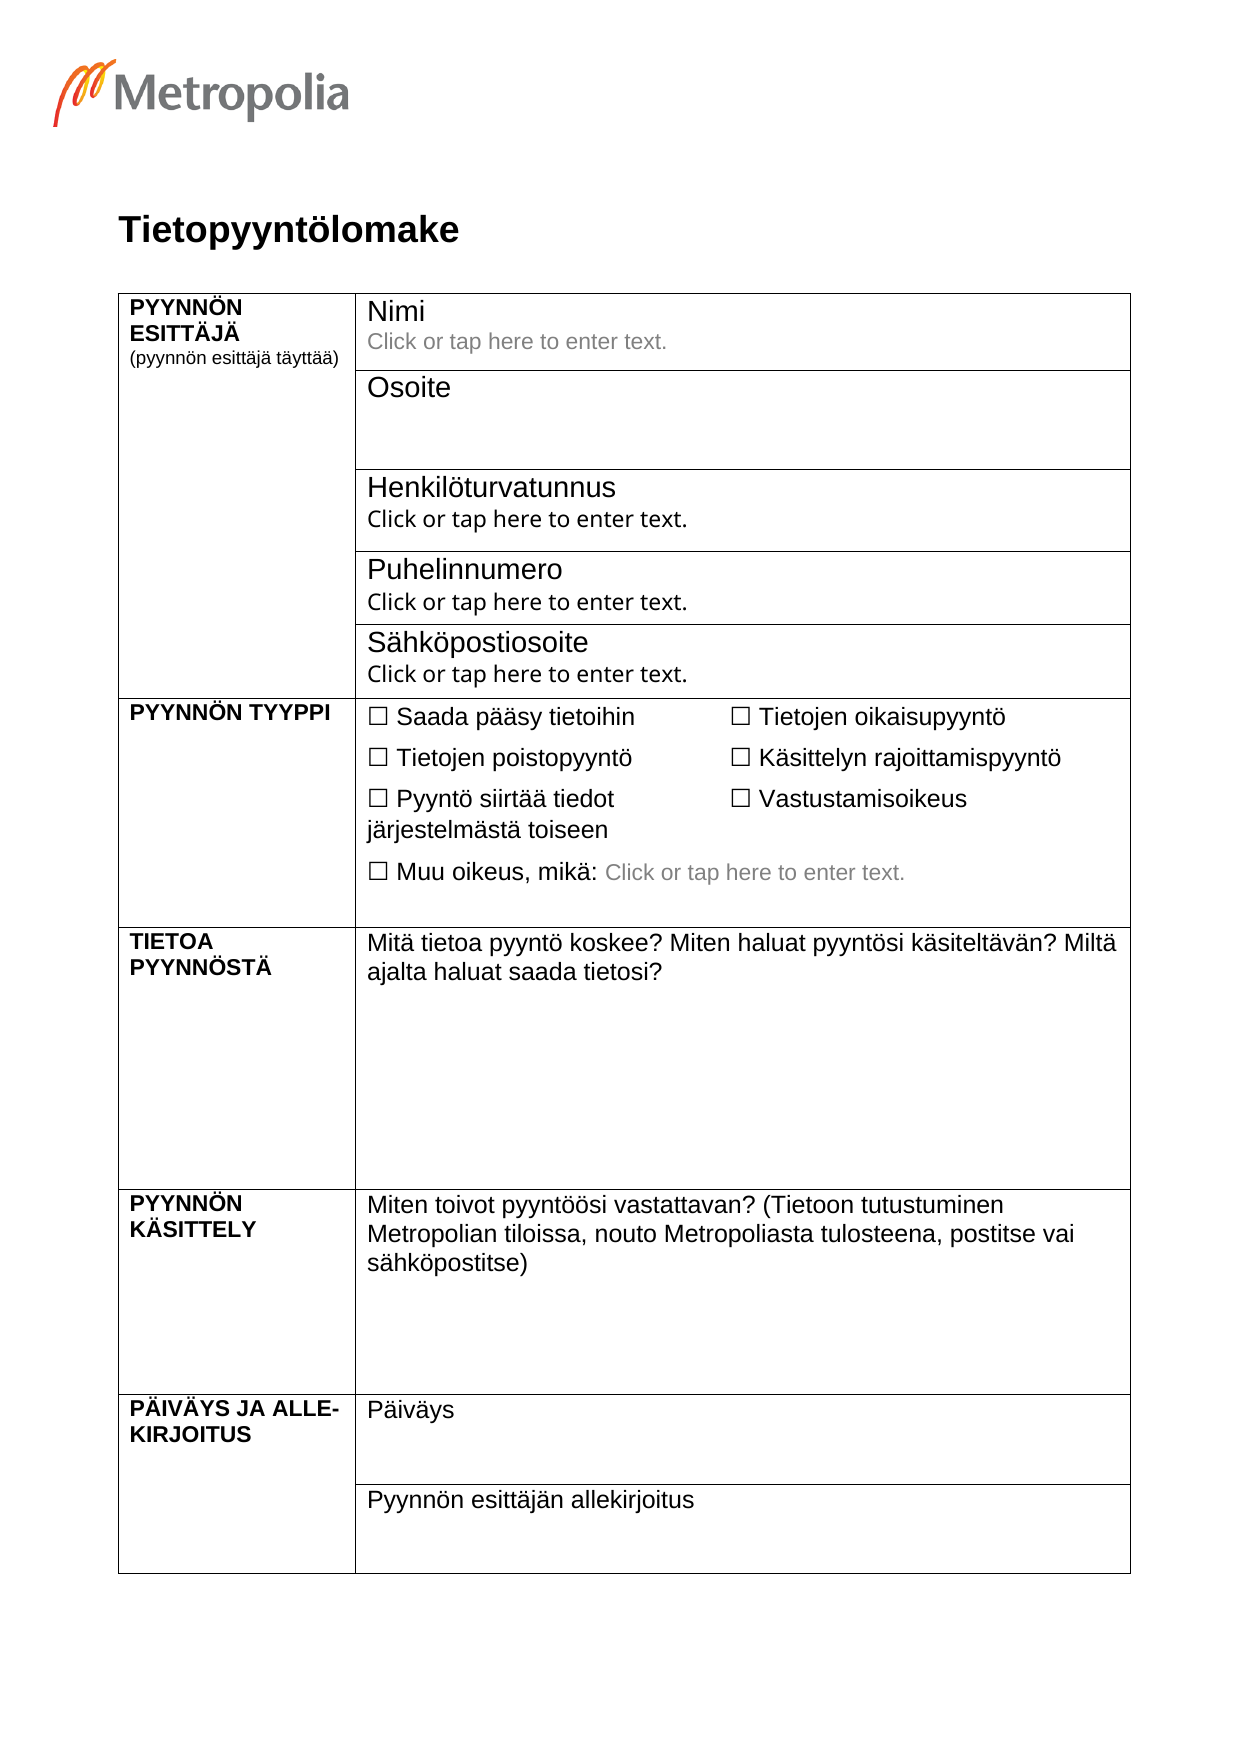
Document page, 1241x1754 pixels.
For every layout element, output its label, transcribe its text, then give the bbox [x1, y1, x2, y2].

table_cell PYYNNÖN TYYPPI [119, 699, 355, 927]
table_cell Tietojen poistopyyntö [356, 739, 718, 780]
table_cell Käsittelyn rajoittamispyyntö [718, 739, 1130, 780]
table_cell Sähköpostiosoite [356, 625, 1130, 698]
table_cell Henkilöturvatunnus [356, 470, 1130, 551]
table_cell Osoite [356, 371, 1130, 469]
text Tietopyyntölomake [118, 207, 1122, 250]
table_cell Pyynnön esittäjän allekirjoitus [356, 1485, 1130, 1573]
table_cell PYYNNÖN KÄSITTELY [119, 1190, 355, 1394]
table_header Nimi [356, 294, 1130, 369]
table_cell Päiväys [356, 1395, 1130, 1483]
table_cell Miten toivot pyyntöösi vastattavan? (Tietoon tutustuminen Metropolian tiloissa, nouto Metropoliasta tulosteena, postitse vai sähköpostitse) [356, 1190, 1130, 1394]
table_cell Muu oikeus, mikä: [356, 853, 1130, 927]
table_cell Saada pääsy tietoihin [356, 699, 718, 739]
table_cell Tietojen oikaisupyyntö [718, 699, 1130, 739]
table_cell Puhelinnumero [356, 552, 1130, 624]
table_cell Pyyntö siirtää tiedot järjestelmästä toiseen [356, 780, 718, 852]
table_header PYYNNÖN ESITTÄJÄ (pyynnön esittäjä täyttää) [119, 294, 355, 698]
table_cell Vastustamisoikeus [718, 780, 1130, 852]
picture [53, 59, 349, 127]
table_cell TIETOA PYYNNÖSTÄ [119, 928, 355, 1189]
table_cell PÄIVÄYS JA ALLE-KIRJOITUS [119, 1395, 355, 1573]
table_cell Mitä tietoa pyyntö koskee? Miten haluat pyyntösi käsiteltävän? Miltä ajalta haluat saada tietosi? [356, 928, 1130, 1189]
